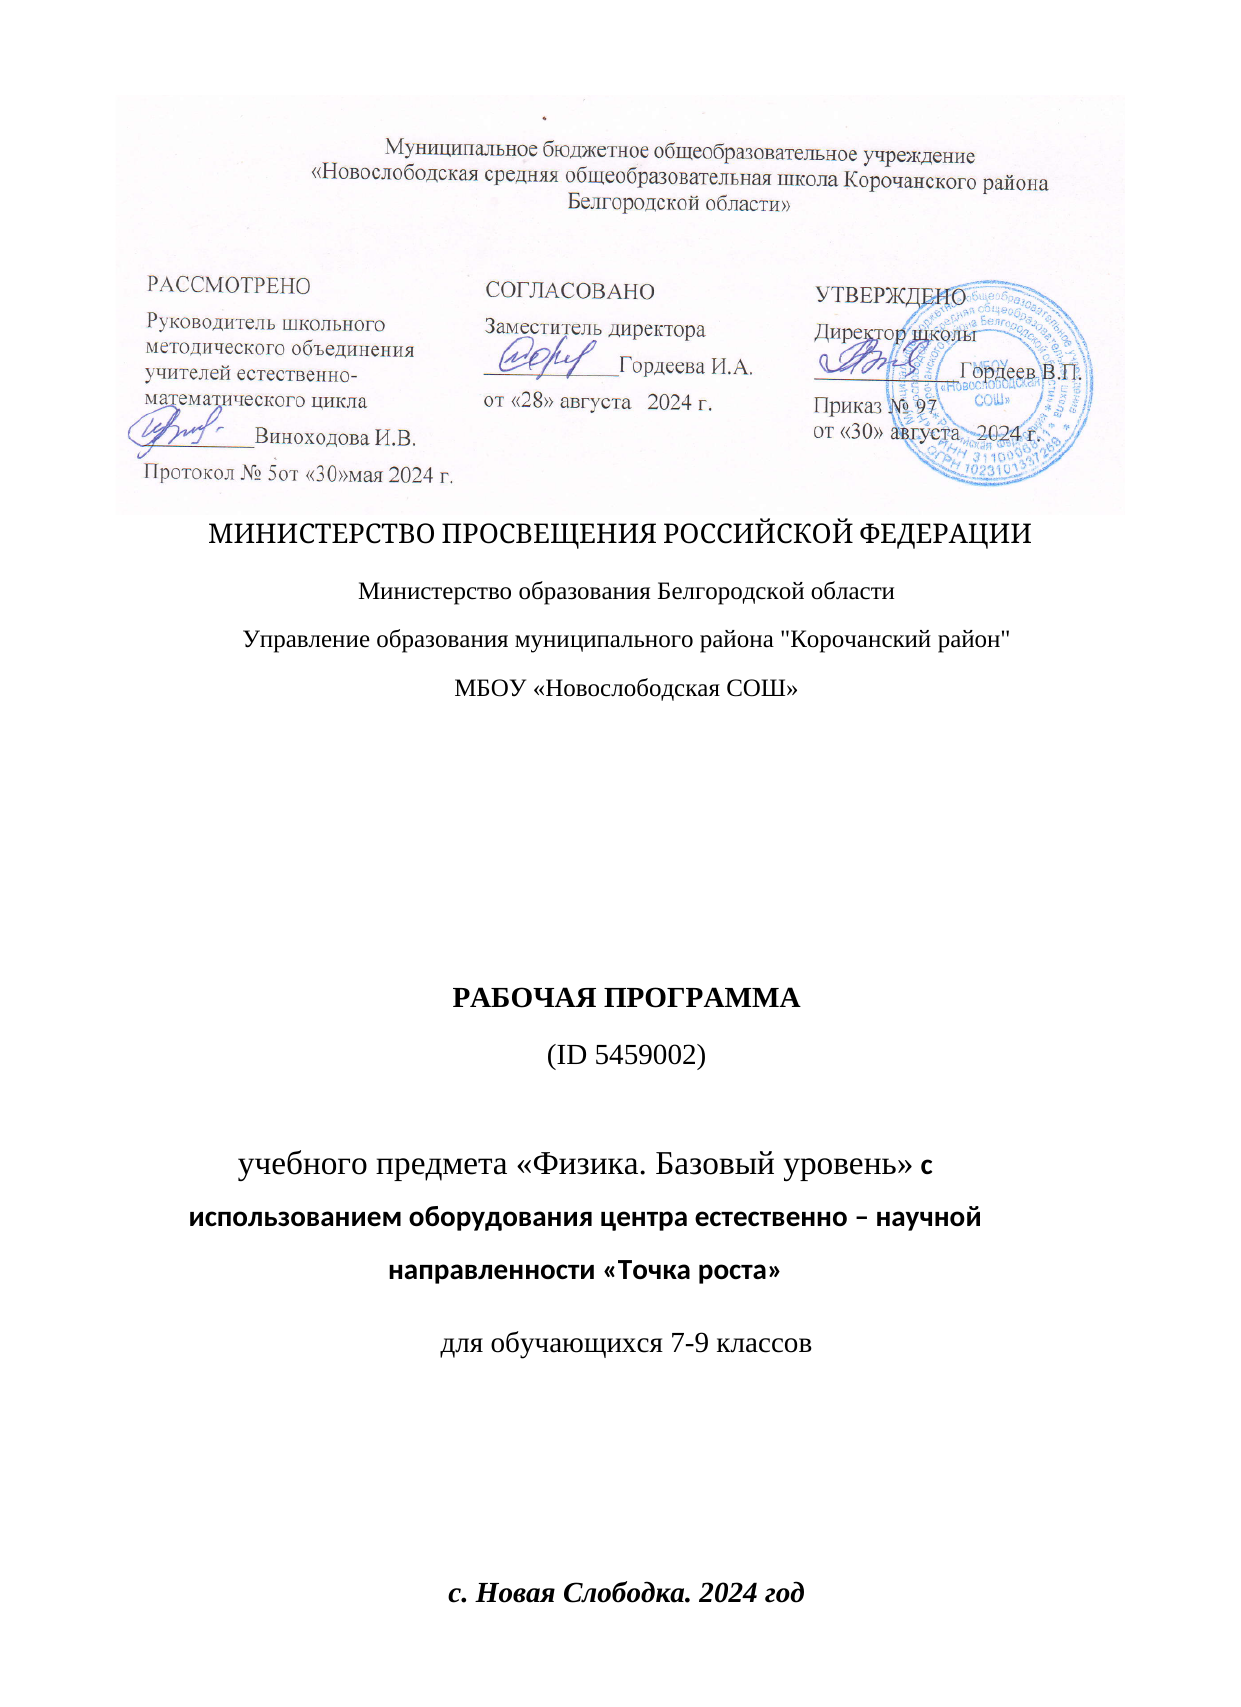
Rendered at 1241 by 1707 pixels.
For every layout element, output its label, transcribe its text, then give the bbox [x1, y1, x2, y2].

text РАБОЧАЯ ПРОГРАММА [87, 980, 1165, 1013]
text МБОУ «Новослободская СОШ» [87, 673, 1165, 702]
text Управление образования муниципального района "Корочанский район" [87, 624, 1165, 653]
subtitle МИНИСТЕРСТВО ПРОСВЕЩЕНИЯ РОССИЙСКОЙ ФЕДЕРАЦИИ [75, 96, 1165, 550]
text для обучающихся 7-9 классов [87, 1325, 1165, 1358]
text с. Новая Слободка. 2024 год [87, 1575, 1165, 1608]
text учебного предмета «Физика. Базовый уровень» с использованием оборудования центра естественно – научной направленности «Точка роста» [137, 1143, 1033, 1287]
text Министерство образования Белгородской области [87, 576, 1165, 604]
text (ID 5459002) [87, 1037, 1165, 1070]
